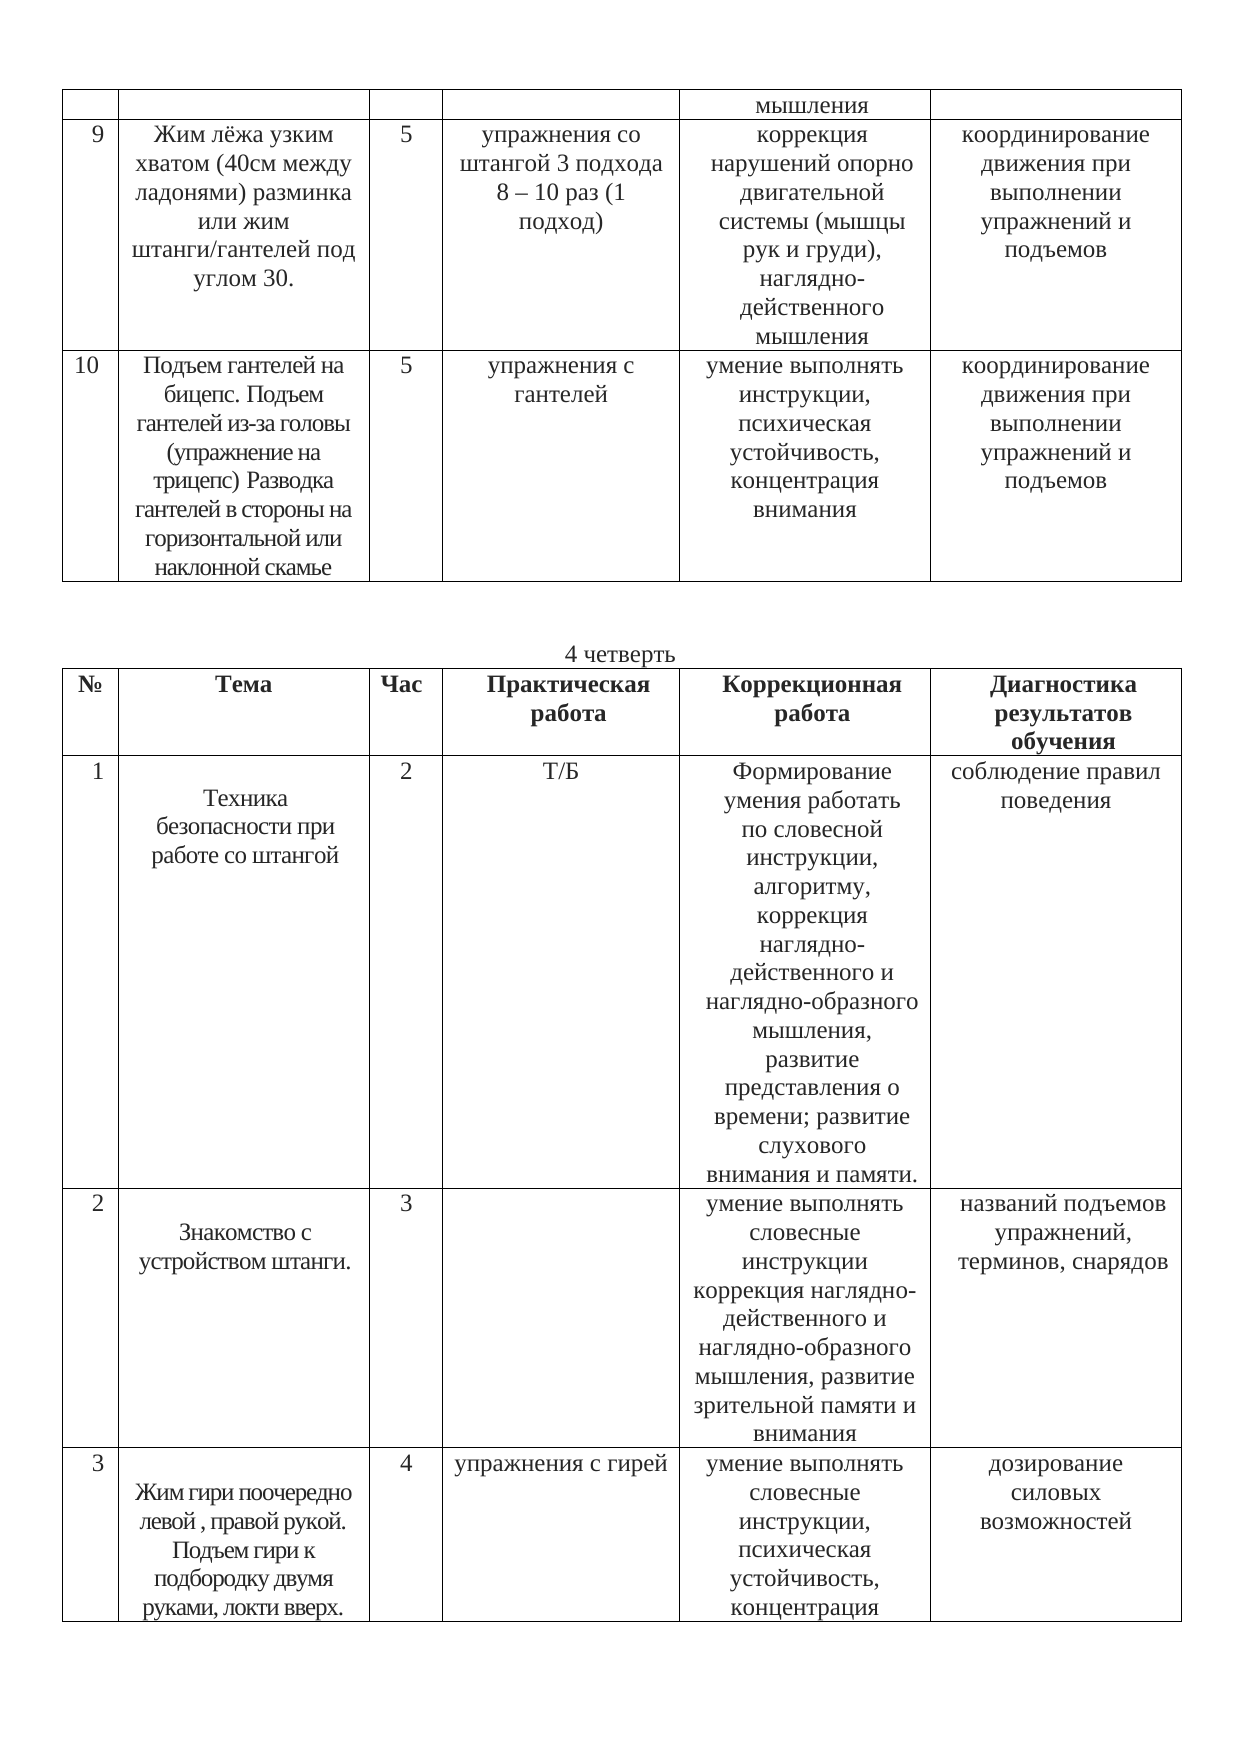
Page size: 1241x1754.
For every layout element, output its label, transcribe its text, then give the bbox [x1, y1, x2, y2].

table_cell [443, 90, 679, 118]
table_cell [931, 1448, 1181, 1621]
table_cell умение выполнять инструкции, психическая устойчивость, концентрация внимания [680, 351, 930, 581]
table_cell названий подъемов упражнений, терминов, снарядов [931, 1189, 1181, 1447]
table_cell соблюдение правил поведения [931, 756, 1181, 1187]
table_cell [680, 1448, 930, 1621]
table_cell 4 [370, 1448, 442, 1621]
table_cell 5 [370, 351, 442, 581]
table_cell Знакомство с устройством штанги. [119, 1189, 369, 1447]
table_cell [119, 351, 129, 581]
table_header Час [370, 669, 442, 755]
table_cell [680, 90, 930, 118]
table_cell Жим лёжа узким хватом (40см между ладонями) разминка или жим штанги/гантелей под углом 30. [119, 120, 369, 349]
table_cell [119, 1448, 369, 1621]
table_cell 2 [63, 1189, 118, 1447]
table_cell упражнения с гирей [443, 1448, 679, 1621]
table_cell упражнения с гантелей [443, 351, 679, 581]
table_cell умение выполнять словесные инструкции коррекция наглядно-действенного и наглядно-образного мышления, развитие зрительной памяти и внимания [680, 1189, 930, 1447]
table_cell 8 [63, 90, 118, 118]
table_cell 1 [63, 756, 118, 1187]
table_cell координирование движения при выполнении упражнений и подъемов [931, 120, 1181, 349]
table_cell коррекция нарушений опорно двигательной системы (мышцы рук и груди), наглядно-действенного мышления [680, 120, 930, 349]
table_cell 5 [370, 90, 442, 118]
table_cell [443, 1189, 679, 1447]
table_header Практическая работа [443, 669, 679, 755]
table_cell 3 [63, 1448, 118, 1621]
table_cell 9 [63, 120, 118, 349]
table_cell Техника безопасности при работе со штангой [119, 756, 369, 1187]
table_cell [119, 90, 369, 118]
table_cell 3 [370, 1189, 442, 1447]
table_cell Т/Б [443, 756, 679, 1187]
table_header № [63, 669, 118, 755]
table_cell 2 [370, 756, 442, 1187]
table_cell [931, 90, 1181, 118]
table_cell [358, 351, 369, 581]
table_cell Формирование умения работать по словесной инструкции, алгоритму, коррекция наглядно-действенного и наглядно-образного мышления, развитие представления о времени; развитие слухового внимания и памяти. [680, 756, 930, 1187]
table_header Тема [119, 669, 369, 755]
table_header Коррекционная работа [680, 669, 930, 755]
table_cell 5 [370, 120, 442, 349]
table_header Диагностика результатов обучения [931, 669, 1181, 755]
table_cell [443, 120, 679, 349]
text 4 четверть [89, 639, 1152, 668]
table_cell 10 [63, 351, 118, 581]
table_cell координирование движения при выполнении упражнений и подъемов [931, 351, 1181, 581]
